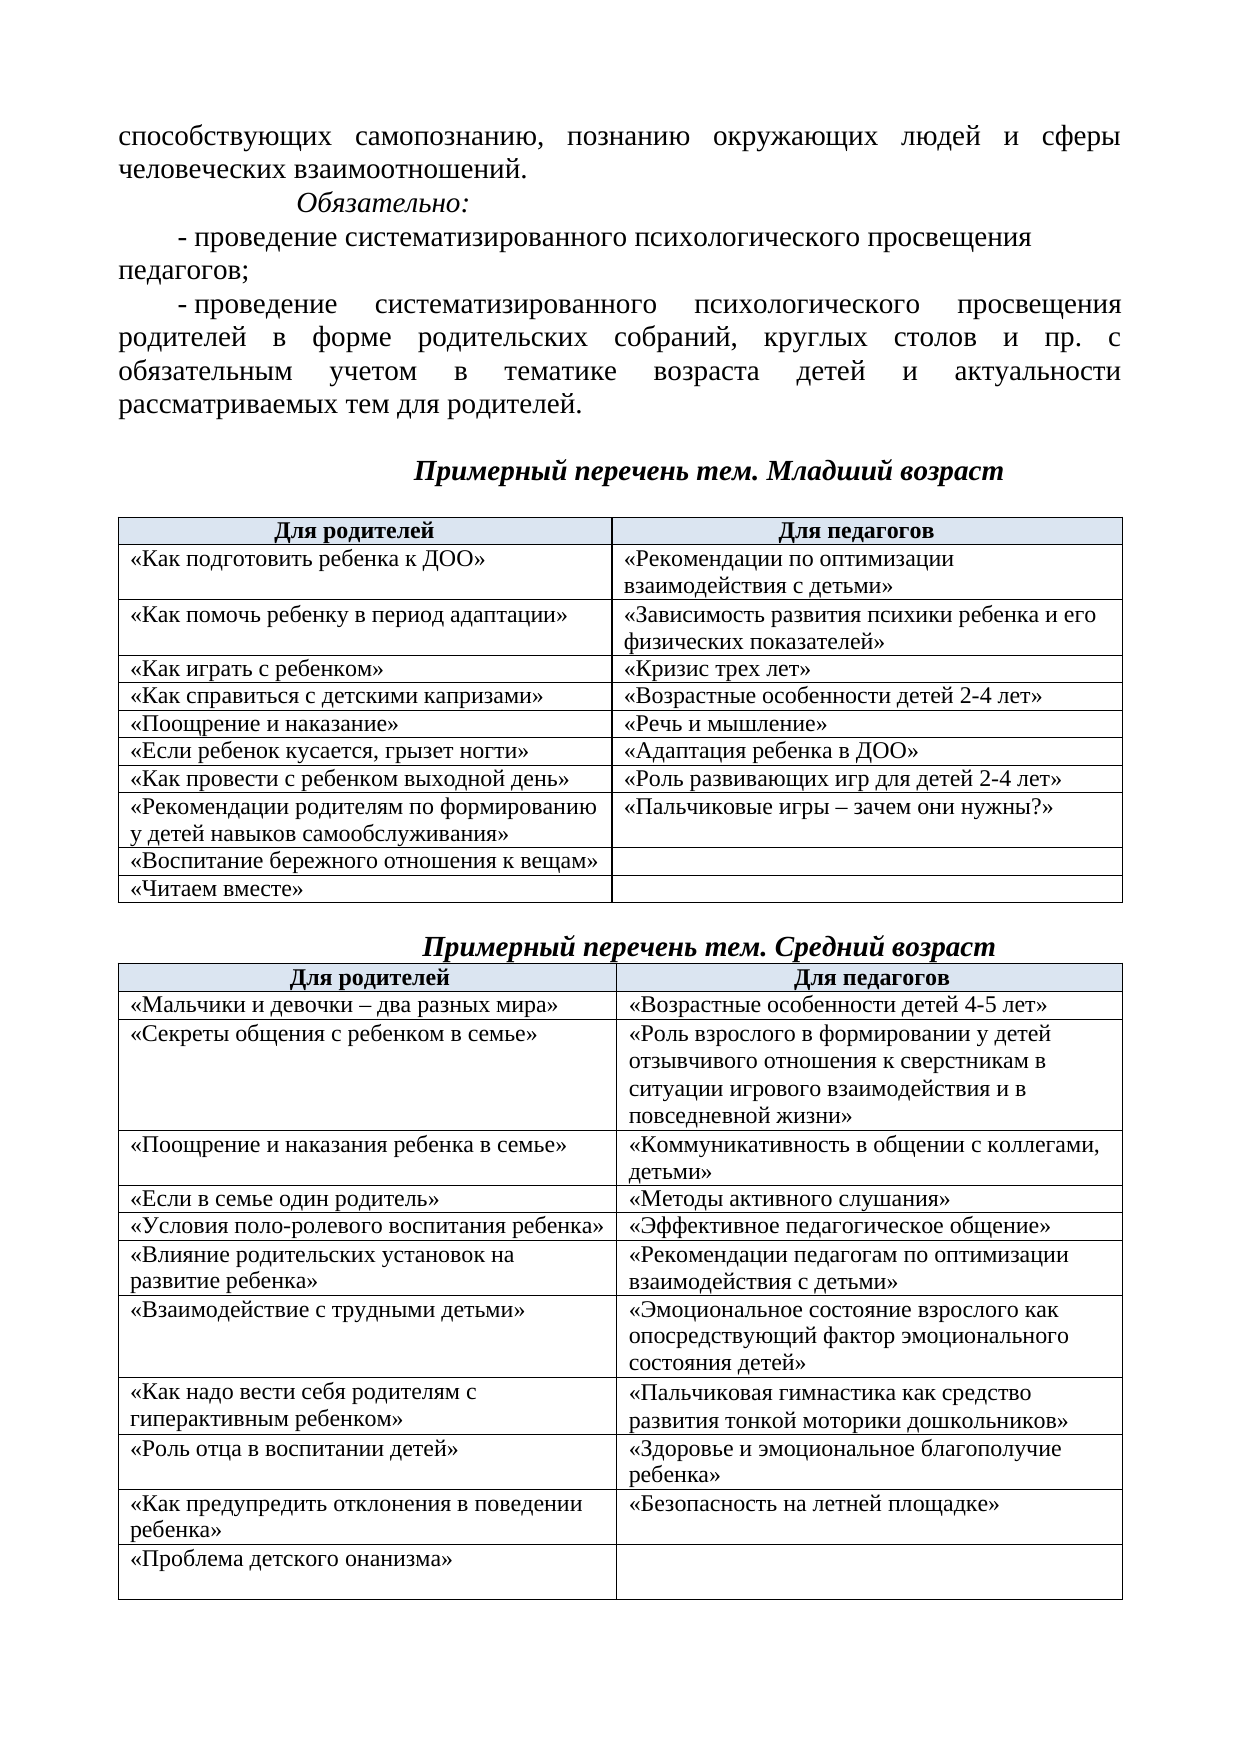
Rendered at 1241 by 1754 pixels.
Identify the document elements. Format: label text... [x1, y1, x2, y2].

list - проведение систематизированного психологического просвещения родителей в форме родительских собраний, круглых столов и пр. с обязательным учетом в тематике возраста детей и актуальности рассматриваемых тем для родителей. [118, 286, 1122, 420]
table_cell «Влияние родительских установок на развитие ребенка» [119, 1241, 616, 1294]
table_cell [617, 1545, 1122, 1599]
table_cell «Читаем вместе» [119, 876, 611, 902]
table_header Для педагогов [613, 518, 1122, 544]
table_cell «Роль развивающих игр для детей 2-4 лет» [613, 766, 1122, 792]
table_header Для педагогов [617, 964, 1122, 991]
table_header Для родителей [119, 964, 616, 991]
table_cell «Если ребенок кусается, грызет ногти» [119, 738, 611, 764]
table_cell «Возрастные особенности детей 4-5 лет» [617, 992, 1122, 1018]
text Примерный перечень тем. Средний возраст [237, 929, 1122, 962]
table_cell «Поощрение и наказания ребенка в семье» [119, 1131, 616, 1185]
table_cell «Безопасность на летней площадке» [617, 1490, 1122, 1544]
table_cell «Методы активного слушания» [617, 1186, 1122, 1212]
table_cell «Секреты общения с ребенком в семье» [119, 1020, 616, 1129]
table_cell «Как подготовить ребенка к ДОО» [119, 545, 611, 599]
table_cell «Рекомендации родителям по формированию у детей навыков самообслуживания» [119, 793, 611, 847]
table_cell «Как помочь ребенку в период адаптации» [119, 600, 611, 655]
table_cell «Проблема детского онанизма» [119, 1545, 616, 1599]
table_cell «Возрастные особенности детей 2-4 лет» [613, 683, 1122, 710]
table_cell «Кризис трех лет» [613, 656, 1122, 682]
table_cell «Роль отца в воспитании детей» [119, 1435, 616, 1489]
table_cell «Зависимость развития психики ребенка и его физических показателей» [613, 600, 1122, 655]
table_cell «Адаптация ребенка в ДОО» [613, 738, 1122, 764]
table_cell «Пальчиковая гимнастика как средство развития тонкой моторики дошкольников» [617, 1378, 1122, 1433]
table_cell «Если в семье один родитель» [119, 1186, 616, 1212]
table_cell «Как провести с ребенком выходной день» [119, 766, 611, 792]
text Обязательно: [237, 185, 1122, 219]
table_cell «Как предупредить отклонения в поведении ребенка» [119, 1490, 616, 1544]
table_cell «Рекомендации педагогам по оптимизации взаимодействия с детьми» [617, 1241, 1122, 1294]
table_cell [613, 848, 1122, 875]
table_cell «Мальчики и девочки – два разных мира» [119, 992, 616, 1018]
list - проведение систематизированного психологического просвещения педагогов; [118, 219, 1122, 286]
table_cell «Коммуникативность в общении с коллегами, детьми» [617, 1131, 1122, 1185]
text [118, 118, 1122, 185]
text Примерный перечень тем. Младший возраст [237, 453, 1122, 487]
table_cell «Условия поло-ролевого воспитания ребенка» [119, 1213, 616, 1240]
table_header Для родителей [119, 518, 611, 544]
table_cell «Взаимодействие с трудными детьми» [119, 1296, 616, 1377]
table_cell «Как надо вести себя родителям с гиперактивным ребенком» [119, 1378, 616, 1433]
table_cell «Речь и мышление» [613, 711, 1122, 737]
table_cell «Как справиться с детскими капризами» [119, 683, 611, 710]
table_cell «Роль взрослого в формировании у детей отзывчивого отношения к сверстникам в ситуации игрового взаимодействия и в повседневной жизни» [617, 1020, 1122, 1129]
table_cell «Как играть с ребенком» [119, 656, 611, 682]
table_cell «Воспитание бережного отношения к вещам» [119, 848, 611, 875]
table_cell «Эффективное педагогическое общение» [617, 1213, 1122, 1240]
table_cell «Поощрение и наказание» [119, 711, 611, 737]
table_cell «Здоровье и эмоциональное благополучие ребенка» [617, 1435, 1122, 1489]
table_cell «Рекомендации по оптимизации взаимодействия с детьми» [613, 545, 1122, 599]
table_cell «Эмоциональное состояние взрослого как опосредствующий фактор эмоционального состояния детей» [617, 1296, 1122, 1377]
table_cell [613, 876, 1122, 902]
table_cell «Пальчиковые игры – зачем они нужны?» [613, 793, 1122, 847]
